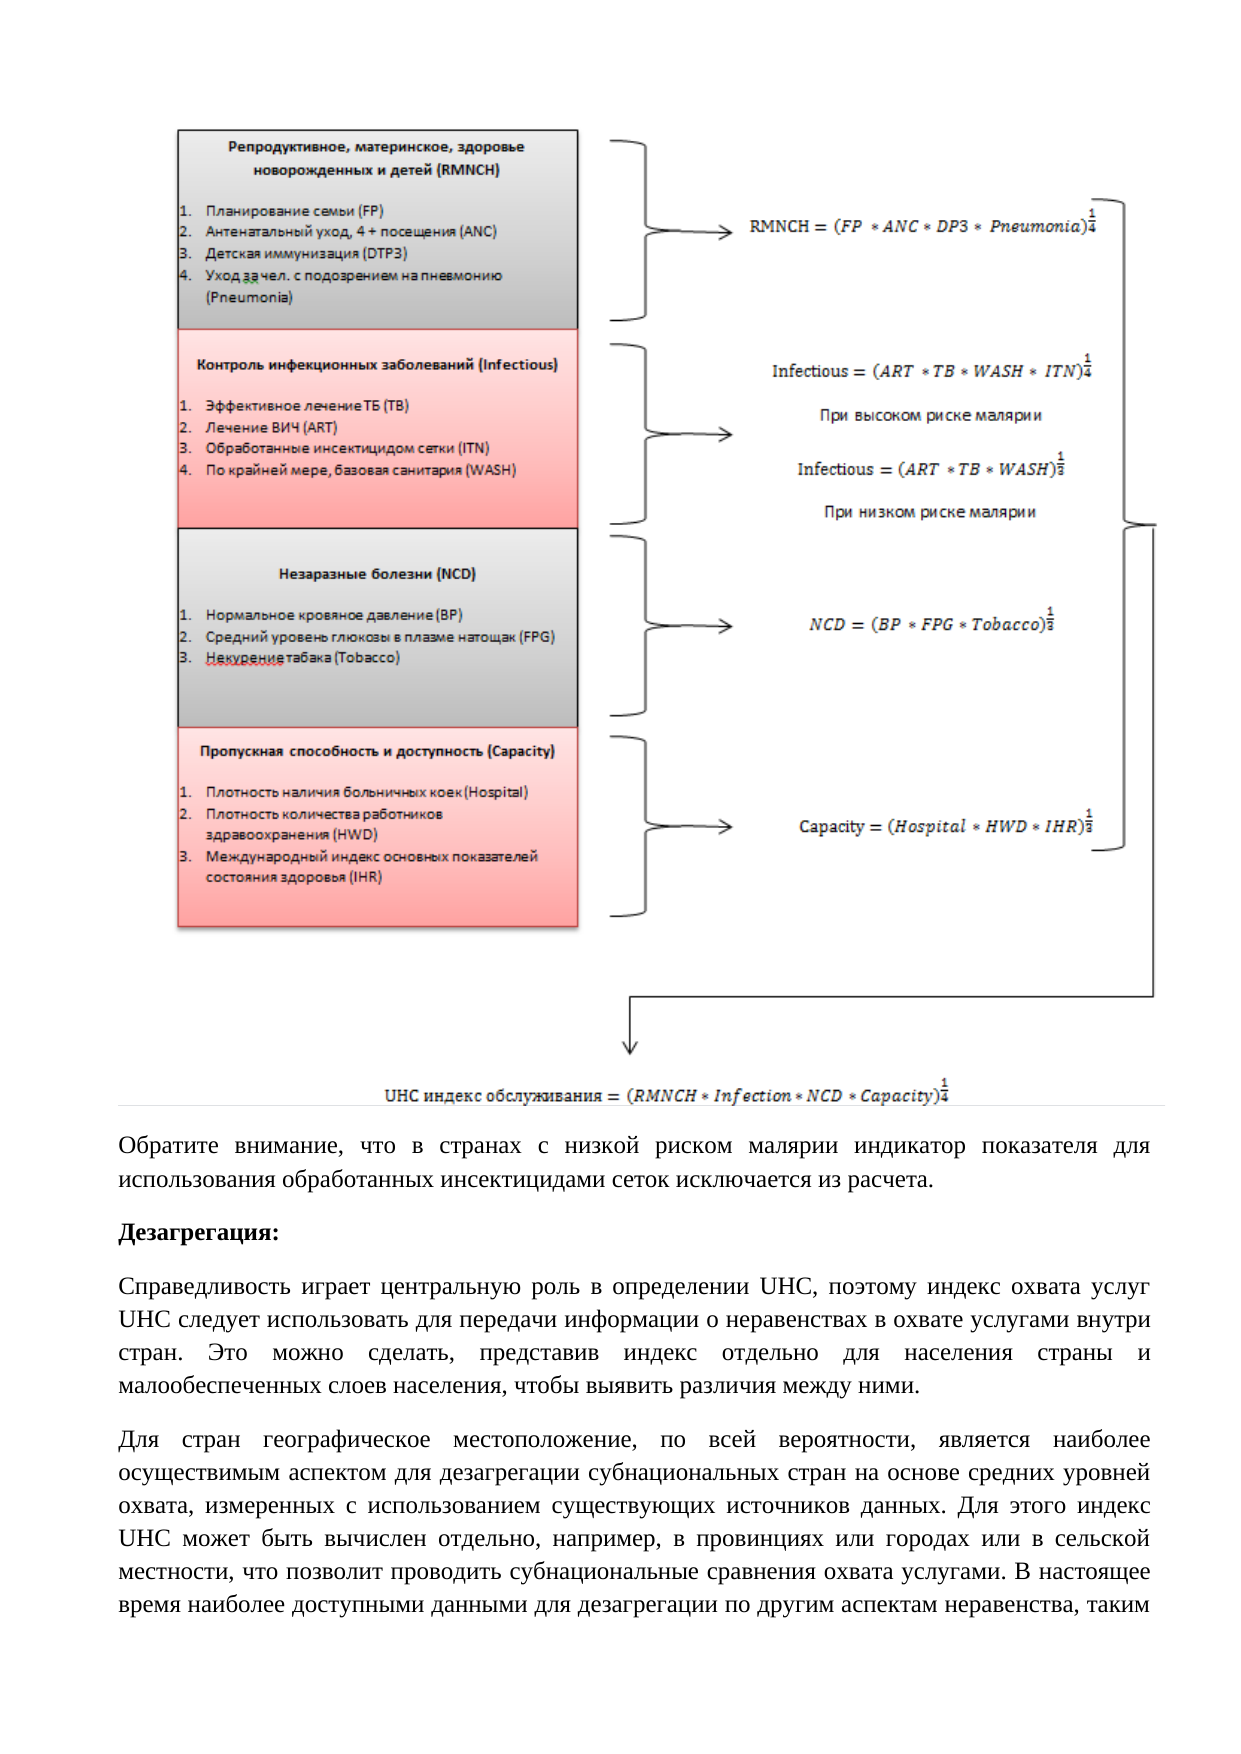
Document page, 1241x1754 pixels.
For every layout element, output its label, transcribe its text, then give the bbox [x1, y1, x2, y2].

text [118, 1424, 1152, 1618]
text Обратите внимание, что в странах с низкой риском малярии индикатор показателя для использования обработанных инсектицидами сеток исключается из расчета. [118, 1131, 1152, 1192]
text Справедливость играет центральную роль в определении UHC, поэтому индекс охвата услуг UHC следует использовать для передачи информации о неравенствах в охвате услугами внутри стран. Это можно сделать, представив индекс отдельно для населения страны и малообеспеченных слоев населения, чтобы выявить различия между ними. [118, 1271, 1152, 1399]
text Дезагрегация: [118, 1217, 1152, 1246]
picture [118, 118, 1166, 1106]
